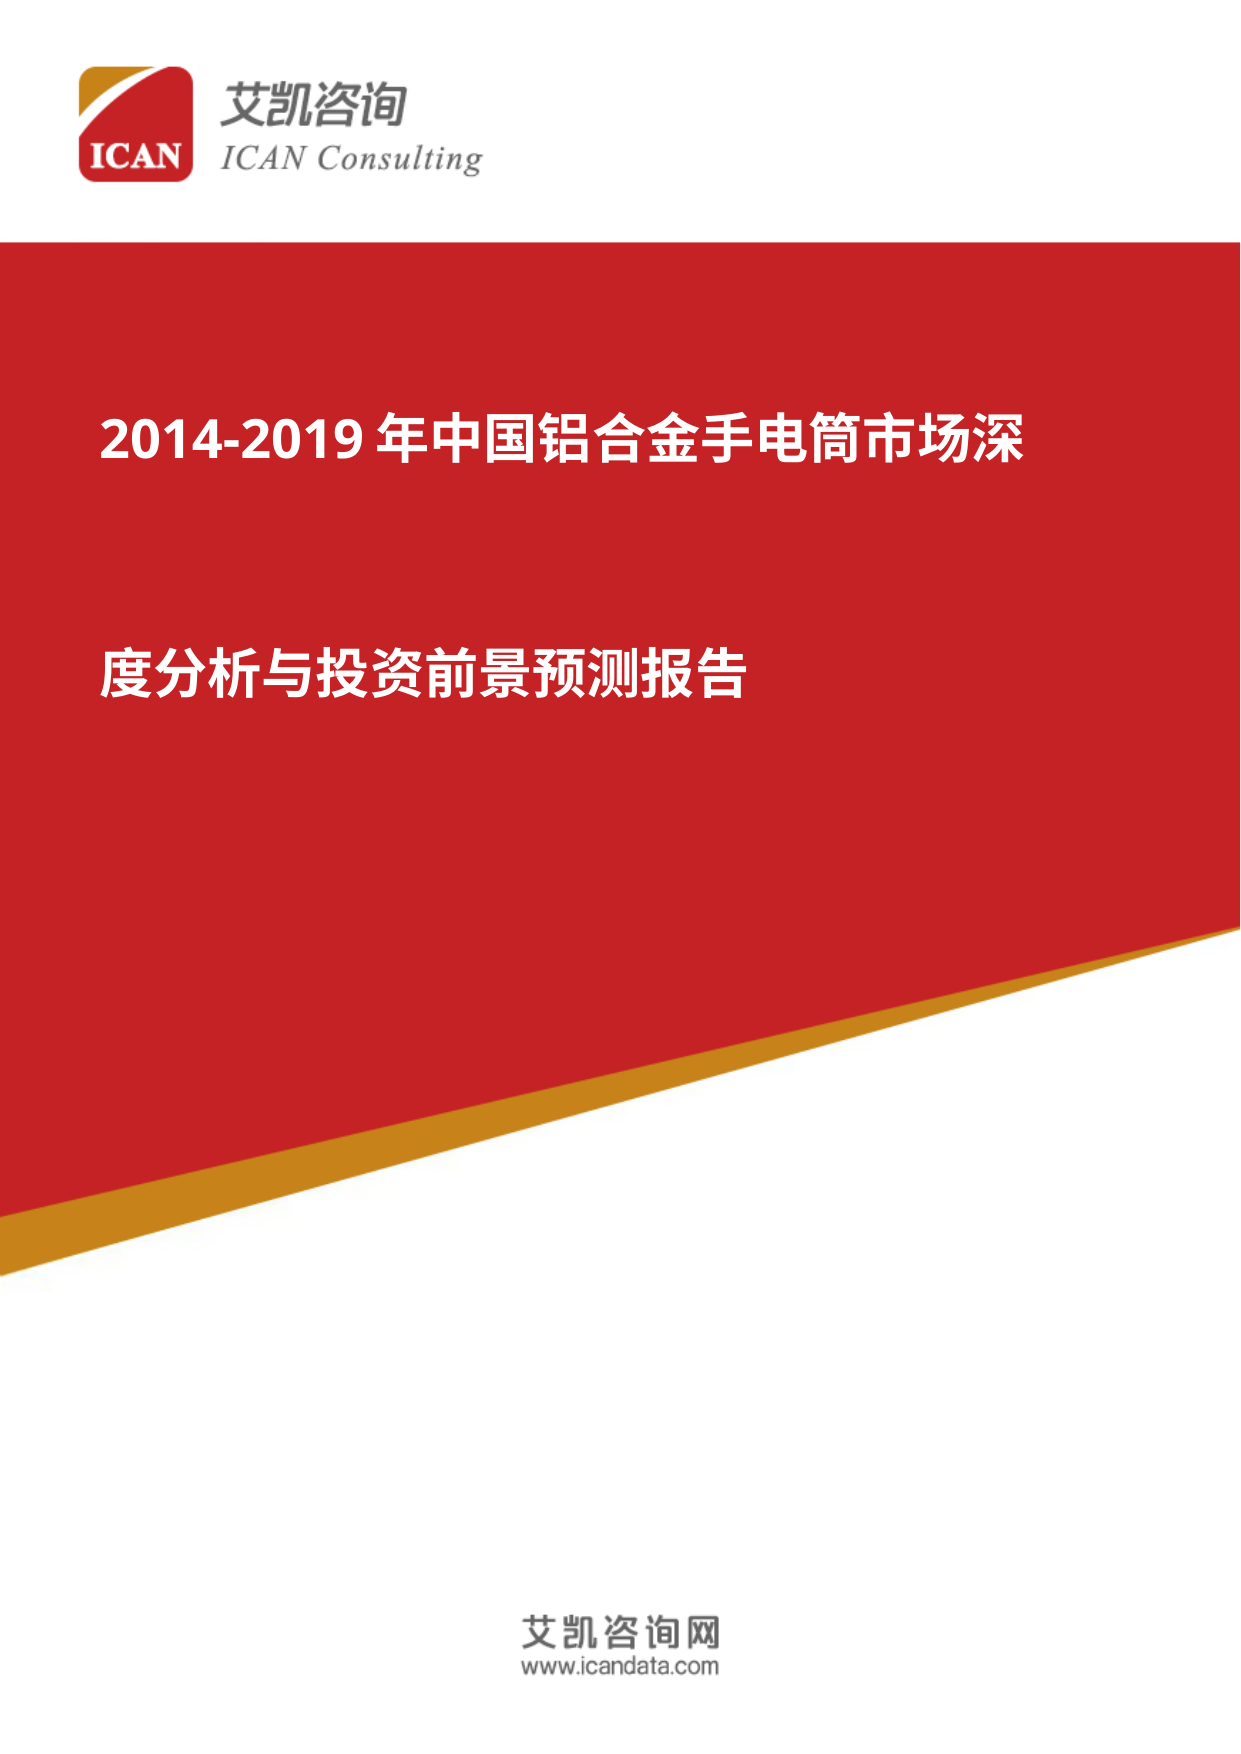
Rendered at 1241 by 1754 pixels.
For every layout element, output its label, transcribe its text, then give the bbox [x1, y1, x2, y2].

picture [0, 5, 1241, 1754]
subtitle 2014-2019年中国铝合金手电筒市场深度分析与投资前景预测报告 [99, 386, 1053, 718]
